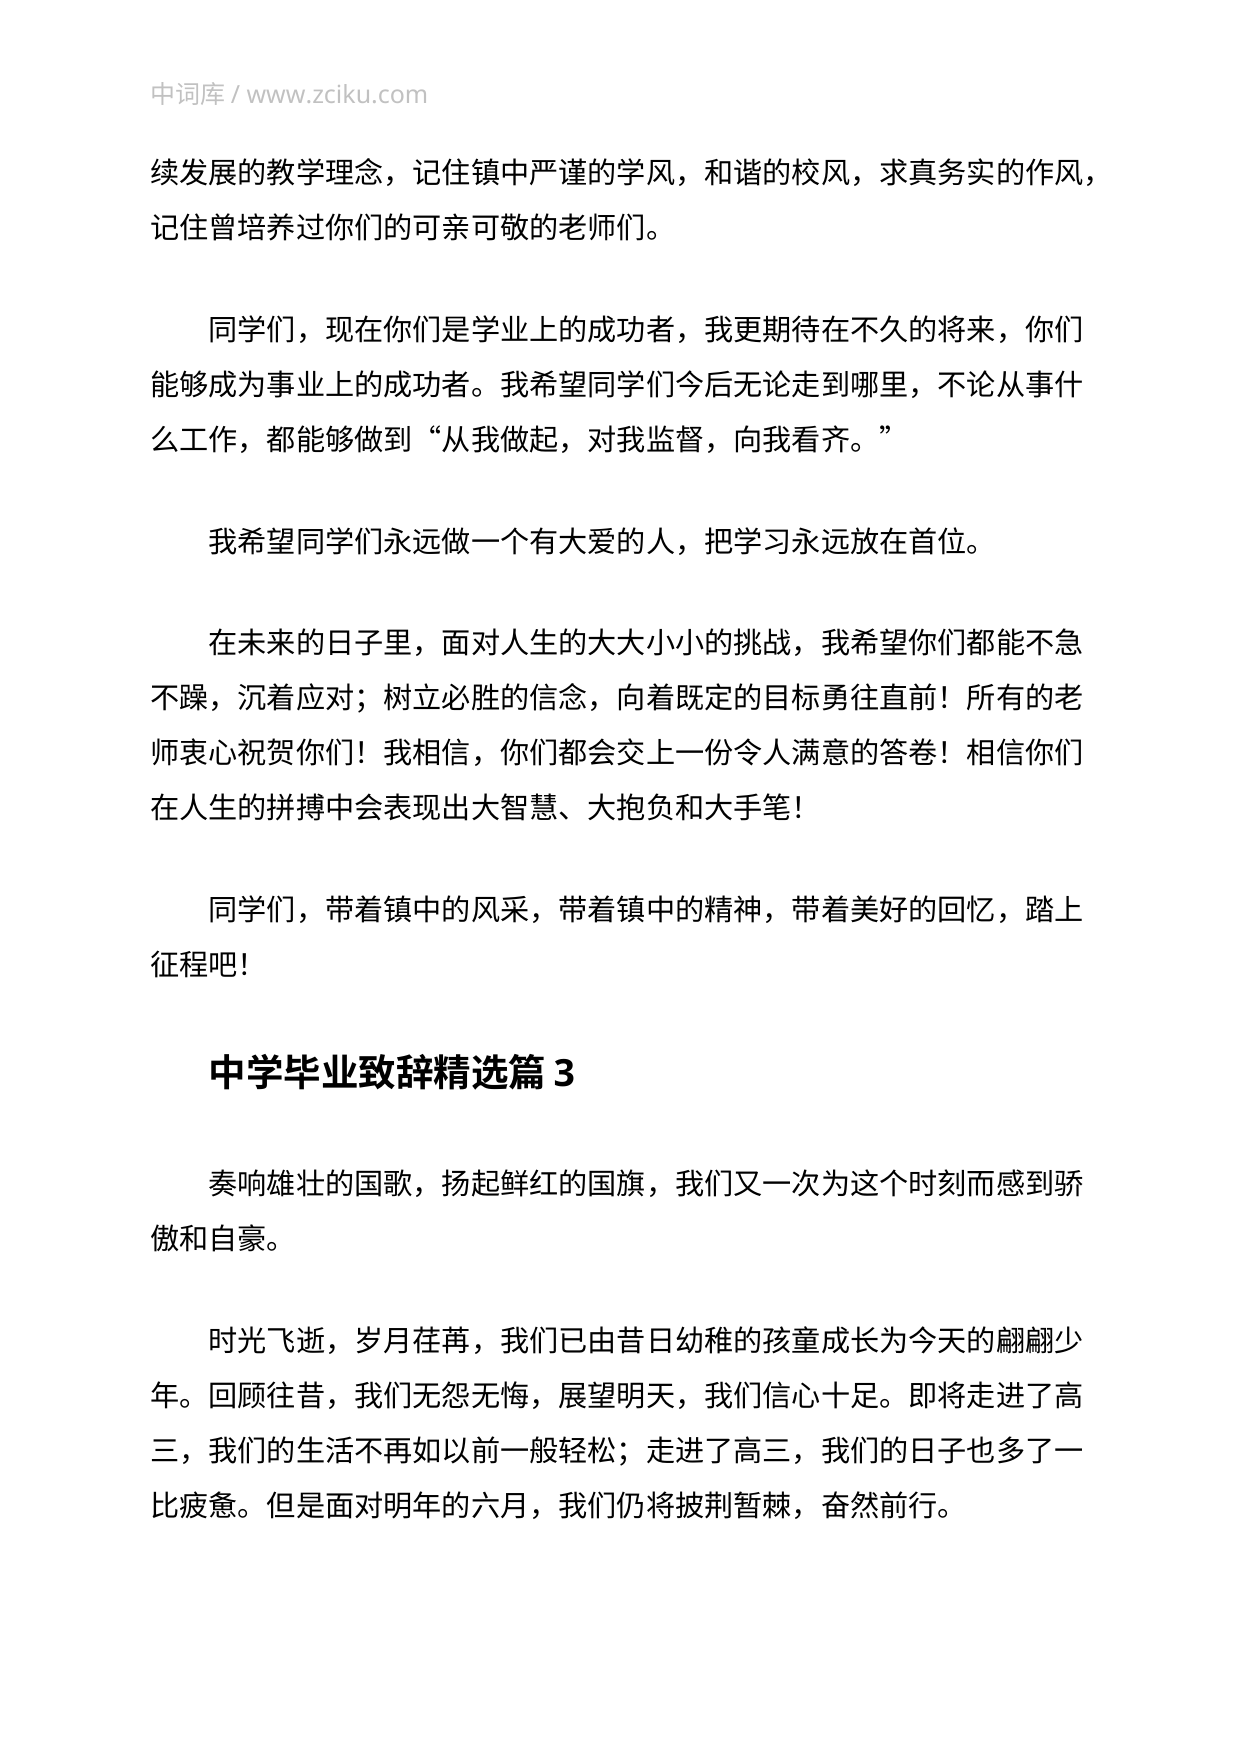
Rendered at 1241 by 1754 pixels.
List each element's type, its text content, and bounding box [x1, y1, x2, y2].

text 奏响雄壮的国歌，扬起鲜红的国旗，我们又一次为这个时刻而感到骄傲和自豪。 [150, 1161, 1090, 1258]
text 中学毕业致辞精选篇3 [150, 1043, 1090, 1098]
text 时光飞逝，岁月荏苒，我们已由昔日幼稚的孩童成长为今天的翩翩少年。回顾往昔，我们无怨无悔，展望明天，我们信心十足。即将走进了高三，我们的生活不再如以前一般轻松；走进了高三，我们的日子也多了一比疲惫。但是面对明年的六月，我们仍将披荆暂棘，奋然前行。 [150, 1317, 1090, 1524]
text 同学们，现在你们是学业上的成功者，我更期待在不久的将来，你们能够成为事业上的成功者。我希望同学们今后无论走到哪里，不论从事什么工作，都能够做到“从我做起，对我监督，向我看齐。” [150, 307, 1090, 459]
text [150, 150, 1090, 247]
text 在未来的日子里，面对人生的大大小小的挑战，我希望你们都能不急不躁，沉着应对；树立必胜的信念，向着既定的目标勇往直前！所有的老师衷心祝贺你们！我相信，你们都会交上一份令人满意的答卷！相信你们在人生的拼搏中会表现出大智慧、大抱负和大手笔！ [150, 620, 1090, 827]
text 同学们，带着镇中的风采，带着镇中的精神，带着美好的回忆，踏上征程吧！ [150, 886, 1090, 984]
text 我希望同学们永远做一个有大爱的人，把学习永远放在首位。 [150, 518, 1090, 561]
